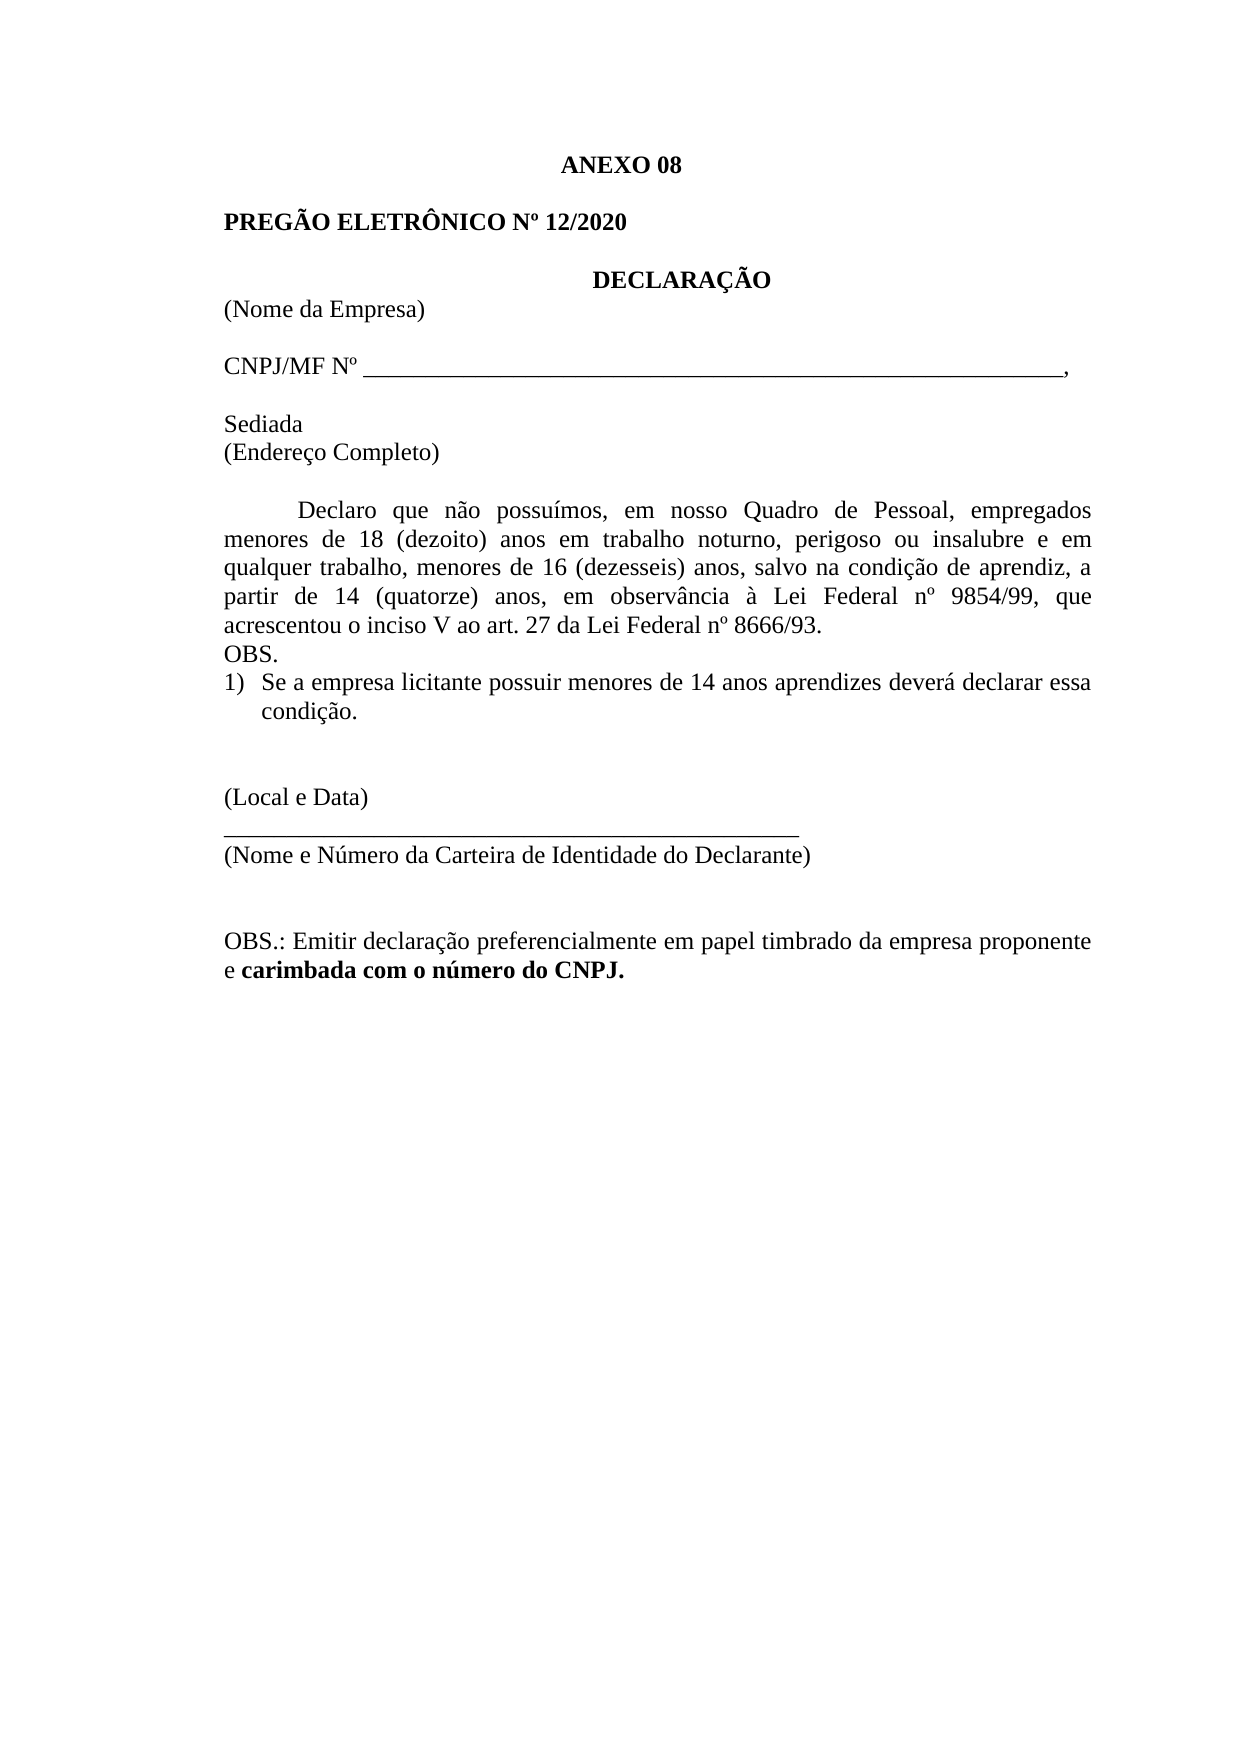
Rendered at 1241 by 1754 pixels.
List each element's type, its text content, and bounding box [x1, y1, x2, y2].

text OBS.: Emitir declaração preferencialmente em papel timbrado da empresa proponente e carimbada com o número do CNPJ. [224, 926, 1093, 984]
text PREGÃO ELETRÔNICO Nº 12/2020 [150, 207, 1093, 236]
text (Endereço Completo) [150, 437, 1093, 466]
text (Local e Data) [224, 782, 1093, 811]
text Declaro que não possuímos, em nosso Quadro de Pessoal, empregados menores de 18 (dezoito) anos em trabalho noturno, perigoso ou insalubre e em qualquer trabalho, menores de 16 (dezesseis) anos, salvo na condição de aprendiz, a partir de 14 (quatorze) anos, em observância à Lei Federal nº 9854/99, que acrescentou o inciso V ao art. 27 da Lei Federal nº 8666/93. [224, 495, 1093, 639]
list Se a empresa licitante possuir menores de 14 anos aprendizes deverá declarar essa condição. [224, 667, 1093, 725]
text ANEXO 08 [150, 150, 1093, 179]
text Sediada [224, 409, 1093, 437]
text CNPJ/MF Nº ________________________________________________________, [224, 351, 1093, 380]
text (Nome e Número da Carteira de Identidade do Declarante) [224, 840, 1093, 869]
text DECLARAÇÃO [519, 265, 1093, 294]
text OBS. [224, 639, 1093, 667]
text ______________________________________________ [224, 811, 1093, 840]
text (Nome da Empresa) [150, 294, 1093, 322]
